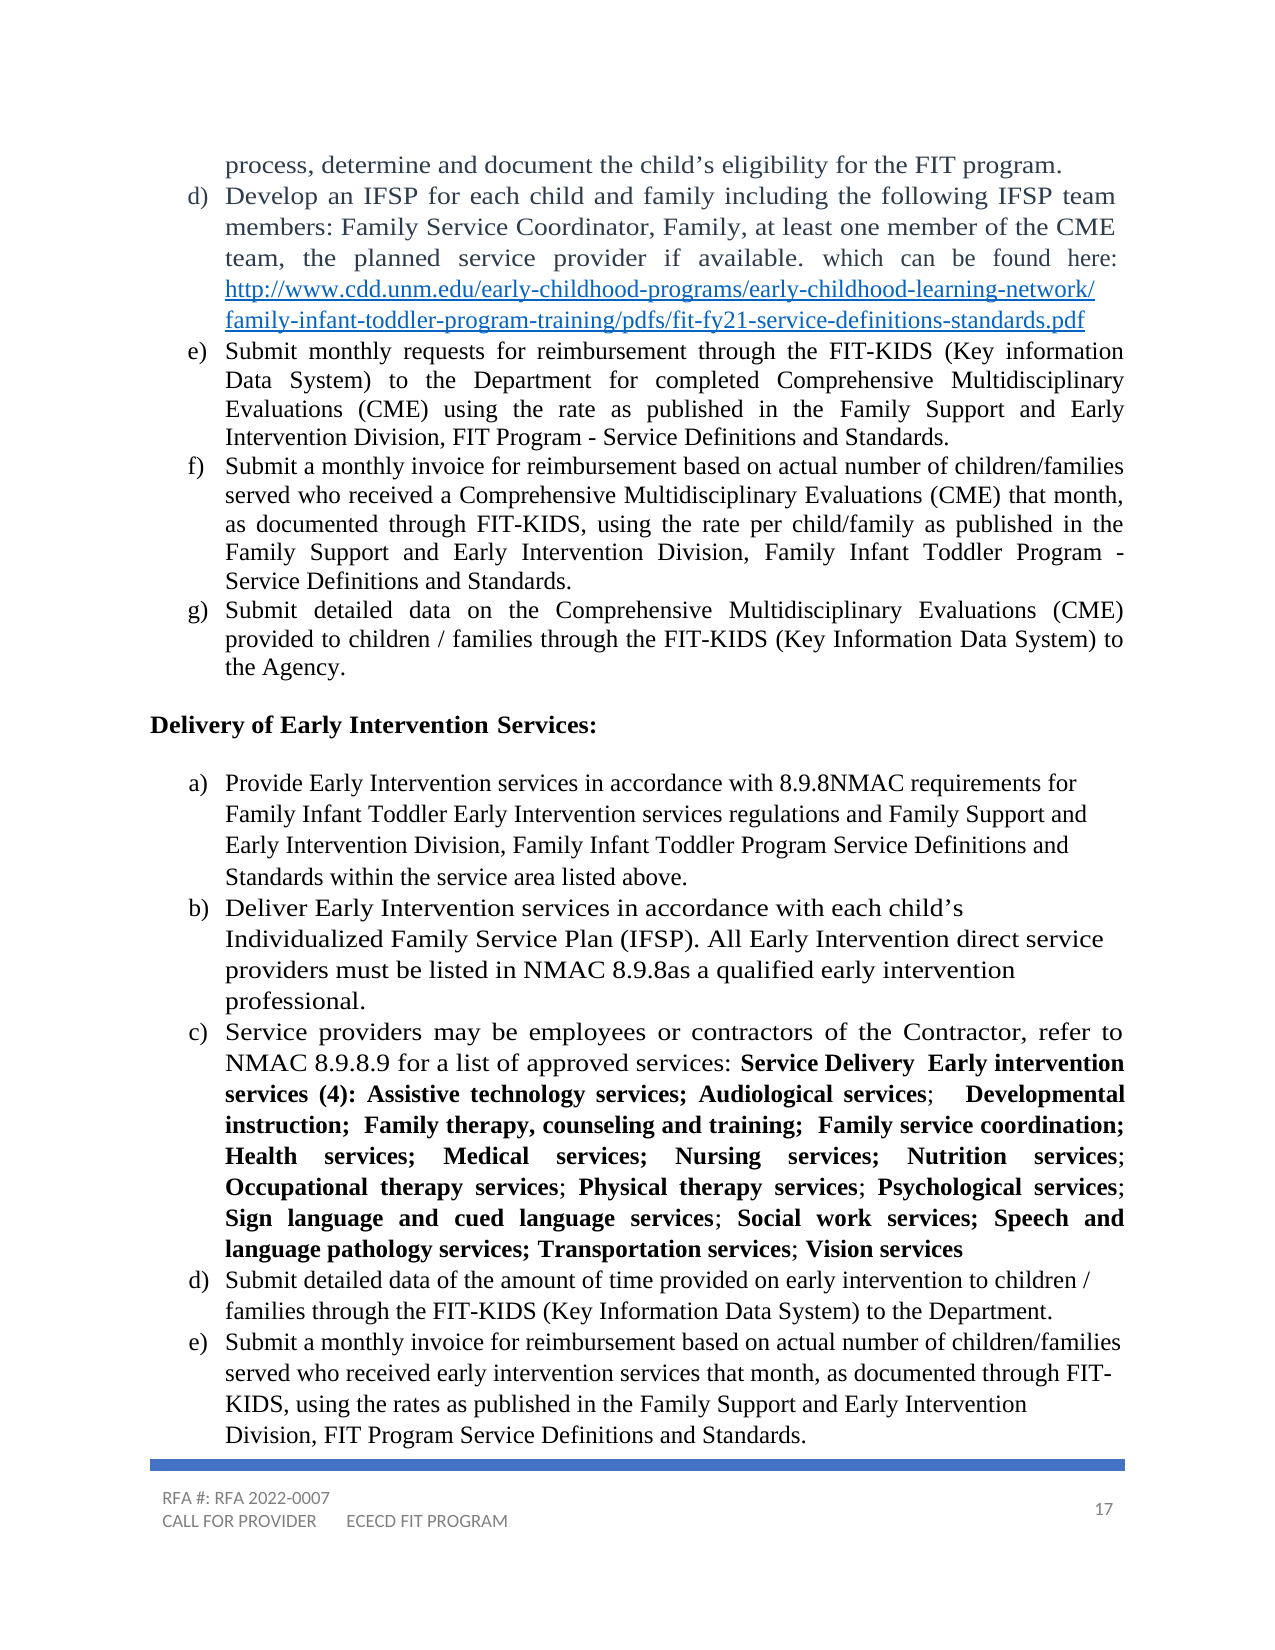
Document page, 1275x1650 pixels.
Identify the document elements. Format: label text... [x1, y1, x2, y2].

list Deliver Early Intervention services in accordance with each child’s Individualized Family Service Plan (IFSP). All Early Intervention direct service providers must be listed in NMAC 8.9.8as a qualified early intervention professional. [188, 893, 1125, 1014]
list Provide Early Intervention services in accordance with 8.9.8NMAC requirements for Family Infant Toddler Early Intervention services regulations and Family Support and Early Intervention Division, Family Infant Toddler Program Service Definitions and Standards within the service area listed above. [188, 768, 1125, 890]
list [187, 150, 1118, 179]
list Submit detailed data on the Comprehensive Multidisciplinary Evaluations (CME) provided to children / families through the FIT-KIDS (Key Information Data System) to the Agency. [187, 595, 1125, 681]
list Service providers may be employees or contractors of the Contractor, refer to NMAC 8.9.8.9 for a list of approved services: Service Delivery Early intervention services (4): Assistive technology services; Audiological services; Developmental instruction; Family therapy, counseling and training; Family service coordination; Health services; Medical services; Nursing services; Nutrition services; Occupational therapy services; Physical therapy services; Psychological services; Sign language and cued language services; Social work services; Speech and language pathology services; Transportation services; Vision services [188, 1017, 1125, 1263]
list Submit monthly requests for reimbursement through the FIT-KIDS (Key information Data System) to the Department for completed Comprehensive Multidisciplinary Evaluations (CME) using the rate as published in the Family Support and Early Intervention Division, FIT Program - Service Definitions and Standards. [187, 336, 1125, 451]
list Submit a monthly invoice for reimbursement based on actual number of children/families served who received early intervention services that month, as documented through FIT-KIDS, using the rates as published in the Family Support and Early Intervention Division, FIT Program Service Definitions and Standards. [188, 1327, 1125, 1449]
list Develop an IFSP for each child and family including the following IFSP team members: Family Service Coordinator, Family, at least one member of the CME team, the planned service provider if available. which can be found here: http://www.cdd.unm.edu/early-childhood-programs/early-childhood-learning-network/family-infant-toddler-program-training/pdfs/fit-fy21-service-definitions-standards.pdf [187, 181, 1118, 334]
list Submit detailed data of the amount of time provided on early intervention to children / families through the FIT-KIDS (Key Information Data System) to the Department. [188, 1265, 1125, 1325]
subtitle Delivery of Early Intervention Services: [150, 710, 1125, 739]
list Submit a monthly invoice for reimbursement based on actual number of children/families served who received a Comprehensive Multidisciplinary Evaluations (CME) that month, as documented through FIT-KIDS, using the rate per child/family as published in the Family Support and Early Intervention Division, Family Infant Toddler Program - Service Definitions and Standards. [187, 451, 1125, 595]
